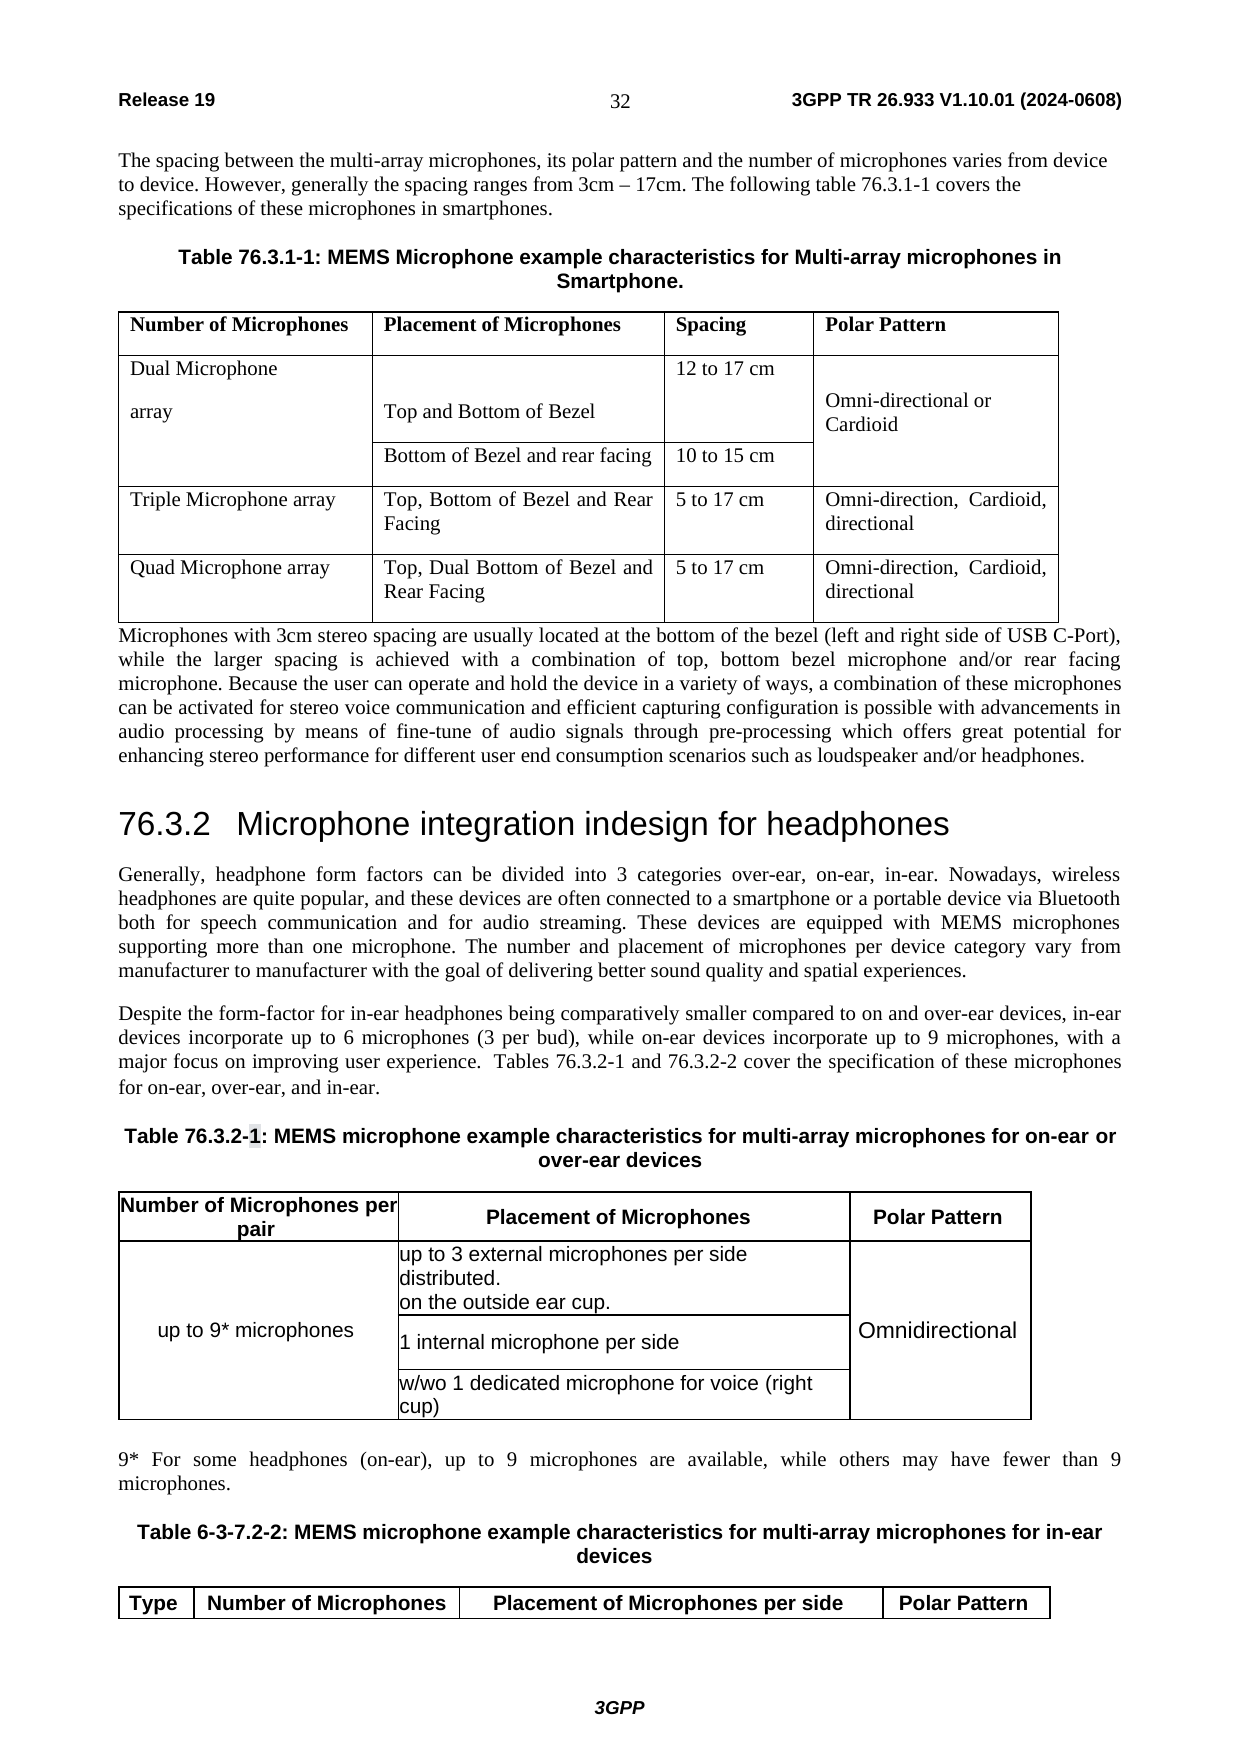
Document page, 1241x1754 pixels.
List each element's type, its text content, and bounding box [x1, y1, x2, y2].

table_header Type [120, 1588, 193, 1617]
table_cell 5 to 17 cm [665, 487, 813, 554]
table_header Polar Pattern [814, 313, 1058, 355]
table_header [195, 1588, 459, 1617]
table_cell Quad Microphone array [119, 555, 372, 622]
table_cell Bottom of Bezel and rear facing [373, 443, 664, 486]
table_cell Triple Microphone array [119, 487, 372, 554]
table_cell 1 internal microphone per side [399, 1316, 849, 1368]
table_header Number of Microphones per pair [120, 1193, 398, 1240]
text Microphones with 3cm stereo spacing are usually located at the bottom of the bezel (left and right side of USB C-Port), while the larger spacing is achieved with a combination of top, bottom bezel microphone and/or rear facing microphone. Because the user can operate and hold the device in a variety of ways, a combination of these microphones can be activated for stereo voice communication and efficient capturing configuration is possible with advancements in audio processing by means of fine-tune of audio signals through pre-processing which offers great potential for enhancing stereo performance for different user end consumption scenarios such as loudspeaker and/or headphones. [118, 623, 1122, 767]
text Despite the form-factor for in-ear headphones being comparatively smaller compared to on and over-ear devices, in-ear devices incorporate up to 6 microphones (3 per bud), while on-ear devices incorporate up to 9 microphones, with a major focus on improving user experience. Tables .2-1 and .2-2 cover the specification of these microphones for on-ear, over-ear, and in-ear. [118, 1001, 1122, 1099]
table_cell Top, Bottom of Bezel and Rear Facing [373, 487, 664, 554]
table_cell Omni-directional or Cardioid [814, 356, 1058, 486]
text Generally, headphone form factors can be divided into 3 categories over-ear, on-ear, in-ear. Nowadays, wireless headphones are quite popular, and these devices are often connected to a smartphone or a portable device via Bluetooth both for speech communication and for audio streaming. These devices are equipped with MEMS microphones supporting more than one microphone. The number and placement of microphones per device category vary from manufacturer to manufacturer with the goal of delivering better sound quality and spatial experiences. [118, 862, 1122, 982]
table_header Polar Pattern [884, 1588, 1049, 1617]
table_header Number of Microphones [119, 313, 372, 355]
table_cell 12 to 17 cm [665, 356, 813, 442]
subtitle .2 Microphone headphones [118, 804, 1122, 843]
table_cell Omni-direction, Cardioid, directional [814, 487, 1058, 554]
text The spacing between the multi-array microphones, its polar pattern and the number of microphones varies from device to device. However, generally the spacing ranges from 3cm – 17cm. The following table .1-1 covers the specifications of these microphones in smartphones. [118, 147, 1122, 220]
text 9* For some headphones (on-ear), up to 9 microphones are available, while others may have fewer than 9 microphones. [118, 1446, 1122, 1494]
text Table 2-2: MEMS microphone example characteristics for multi-array microphones for in-ear devices [118, 1519, 1122, 1567]
text Table .2-1: MEMS microphone example characteristics for multi-array microphones for on-ear or over-ear devices [118, 1124, 1122, 1172]
table_cell w/wo 1 dedicated microphone for voice (right cup) [399, 1370, 849, 1418]
table_cell Top and Bottom of Bezel [373, 356, 664, 442]
table_header Placement of Microphones [399, 1193, 849, 1240]
table_cell Top, Dual Bottom of Bezel and Rear Facing [373, 555, 664, 622]
table_header Polar Pattern [851, 1193, 1030, 1240]
table_cell Dual Microphone array [119, 356, 372, 486]
table_cell up to 3 external microphones per side distributed. on the outside ear cup. [399, 1242, 849, 1314]
table_cell Omni-direction, Cardioid, directional [814, 555, 1058, 622]
table_cell 10 to 15 cm [665, 443, 813, 486]
table_cell Omnidirectional [851, 1242, 1030, 1418]
table_cell up to 9* microphones [120, 1242, 398, 1418]
table_cell 5 to 17 cm [665, 555, 813, 622]
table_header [460, 1588, 882, 1617]
table_header Spacing [665, 313, 813, 355]
text Table .1-1: MEMS Microphone example characteristics for Multi-array microphones in Smartphone. [118, 245, 1122, 293]
table_header Placement of Microphones [373, 313, 664, 355]
